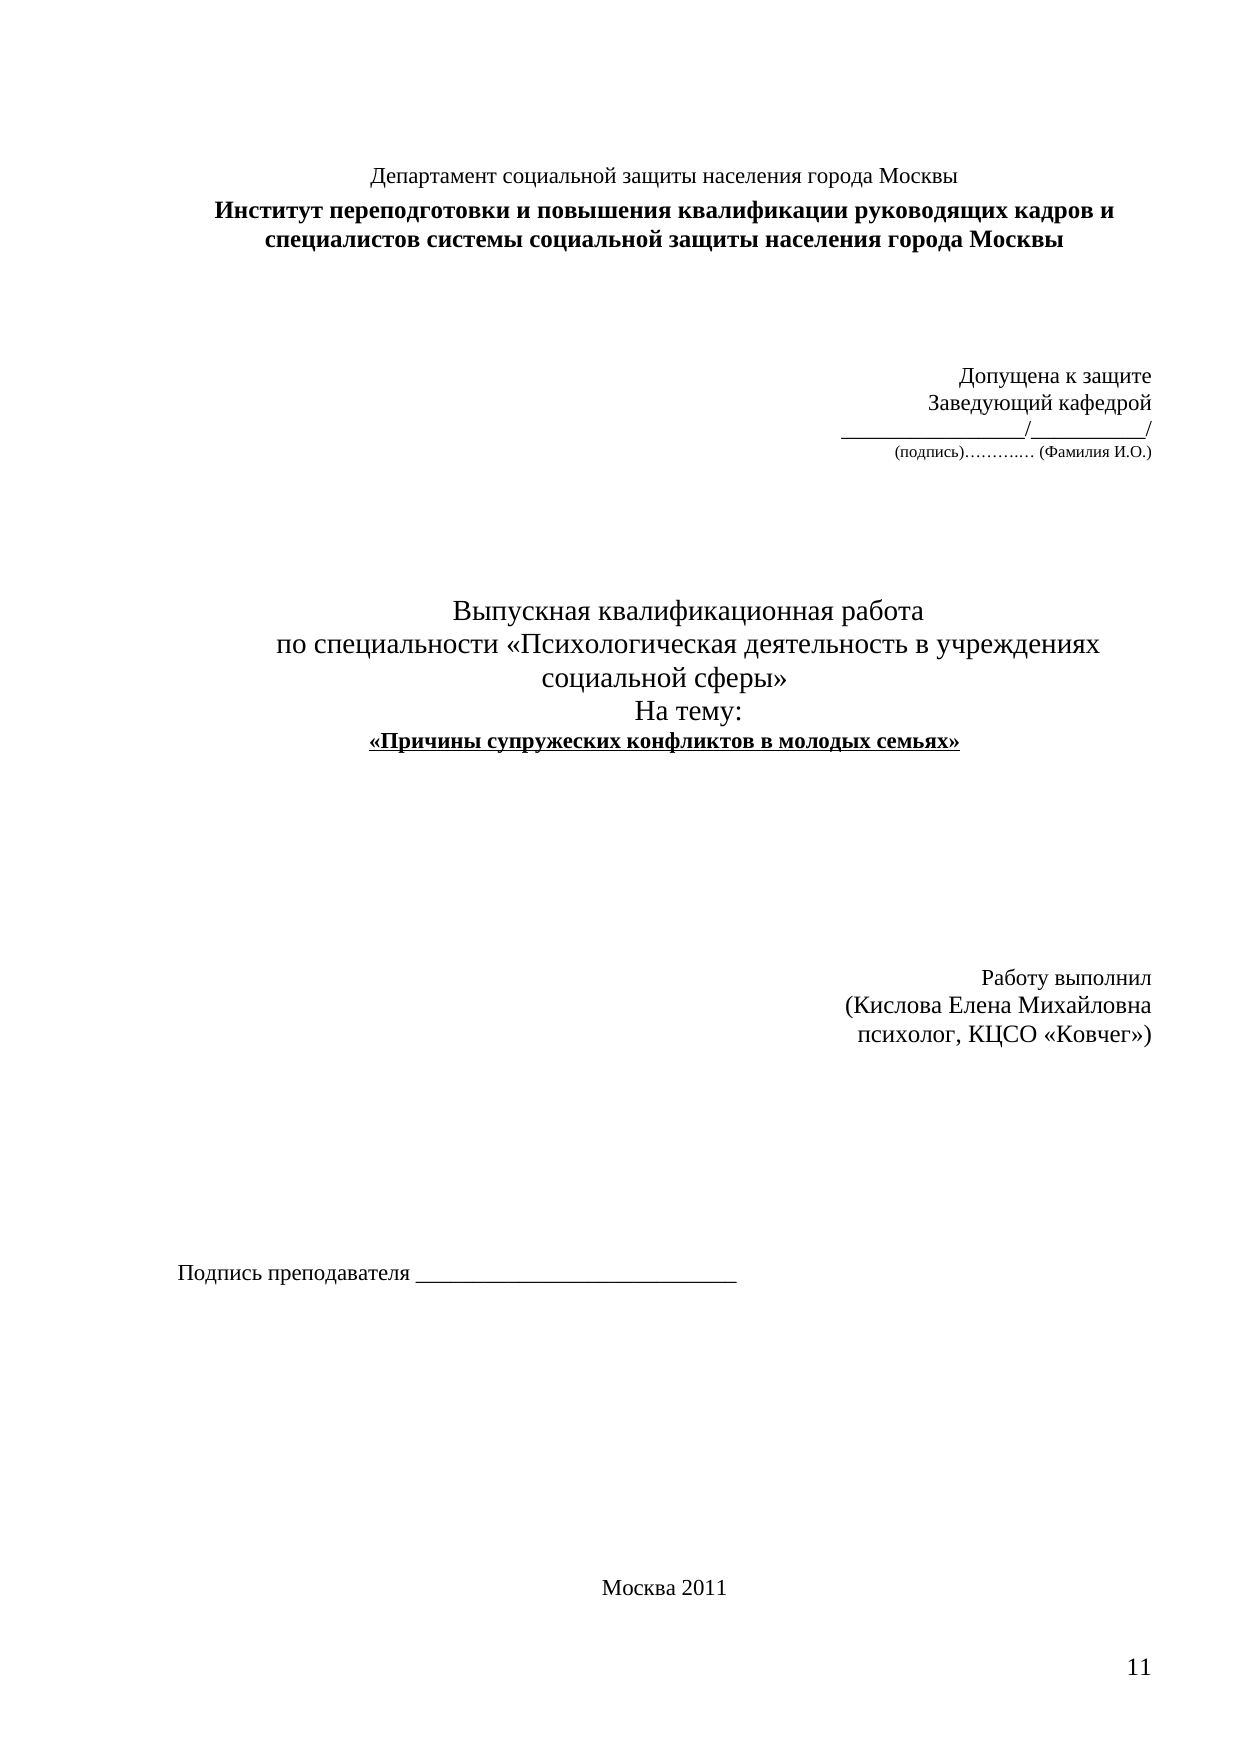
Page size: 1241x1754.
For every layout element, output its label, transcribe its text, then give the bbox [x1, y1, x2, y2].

text (Кислова Елена Михайловна [177, 990, 1152, 1019]
text психолог, КЦСО «Ковчег») [177, 1019, 1152, 1048]
text Выпускная квалификационная работа [177, 593, 1152, 626]
text На тему: [177, 693, 1152, 727]
subtitle Департамент социальной защиты населения города Москвы [177, 162, 1152, 189]
text Подпись преподавателя ____________________________ [177, 1259, 1152, 1285]
text Москва 2011 [177, 1573, 1152, 1600]
text (подпись)……….… (Фамилия И.О.) [177, 442, 1152, 461]
text Институт переподготовки и повышения квалификации руководящих кадров и специалистов системы социальной защиты населения города Москвы [177, 195, 1152, 252]
text по специальности «Психологическая деятельность в учреждениях социальной сферы» [177, 626, 1152, 693]
text ________________/__________/ [177, 415, 1152, 442]
text Работу выполнил [177, 964, 1152, 990]
text «Причины супружеских конфликтов в молодых семьях» [177, 727, 1152, 753]
text Допущена к защите [177, 363, 1152, 389]
text Заведующий кафедрой [177, 389, 1152, 415]
